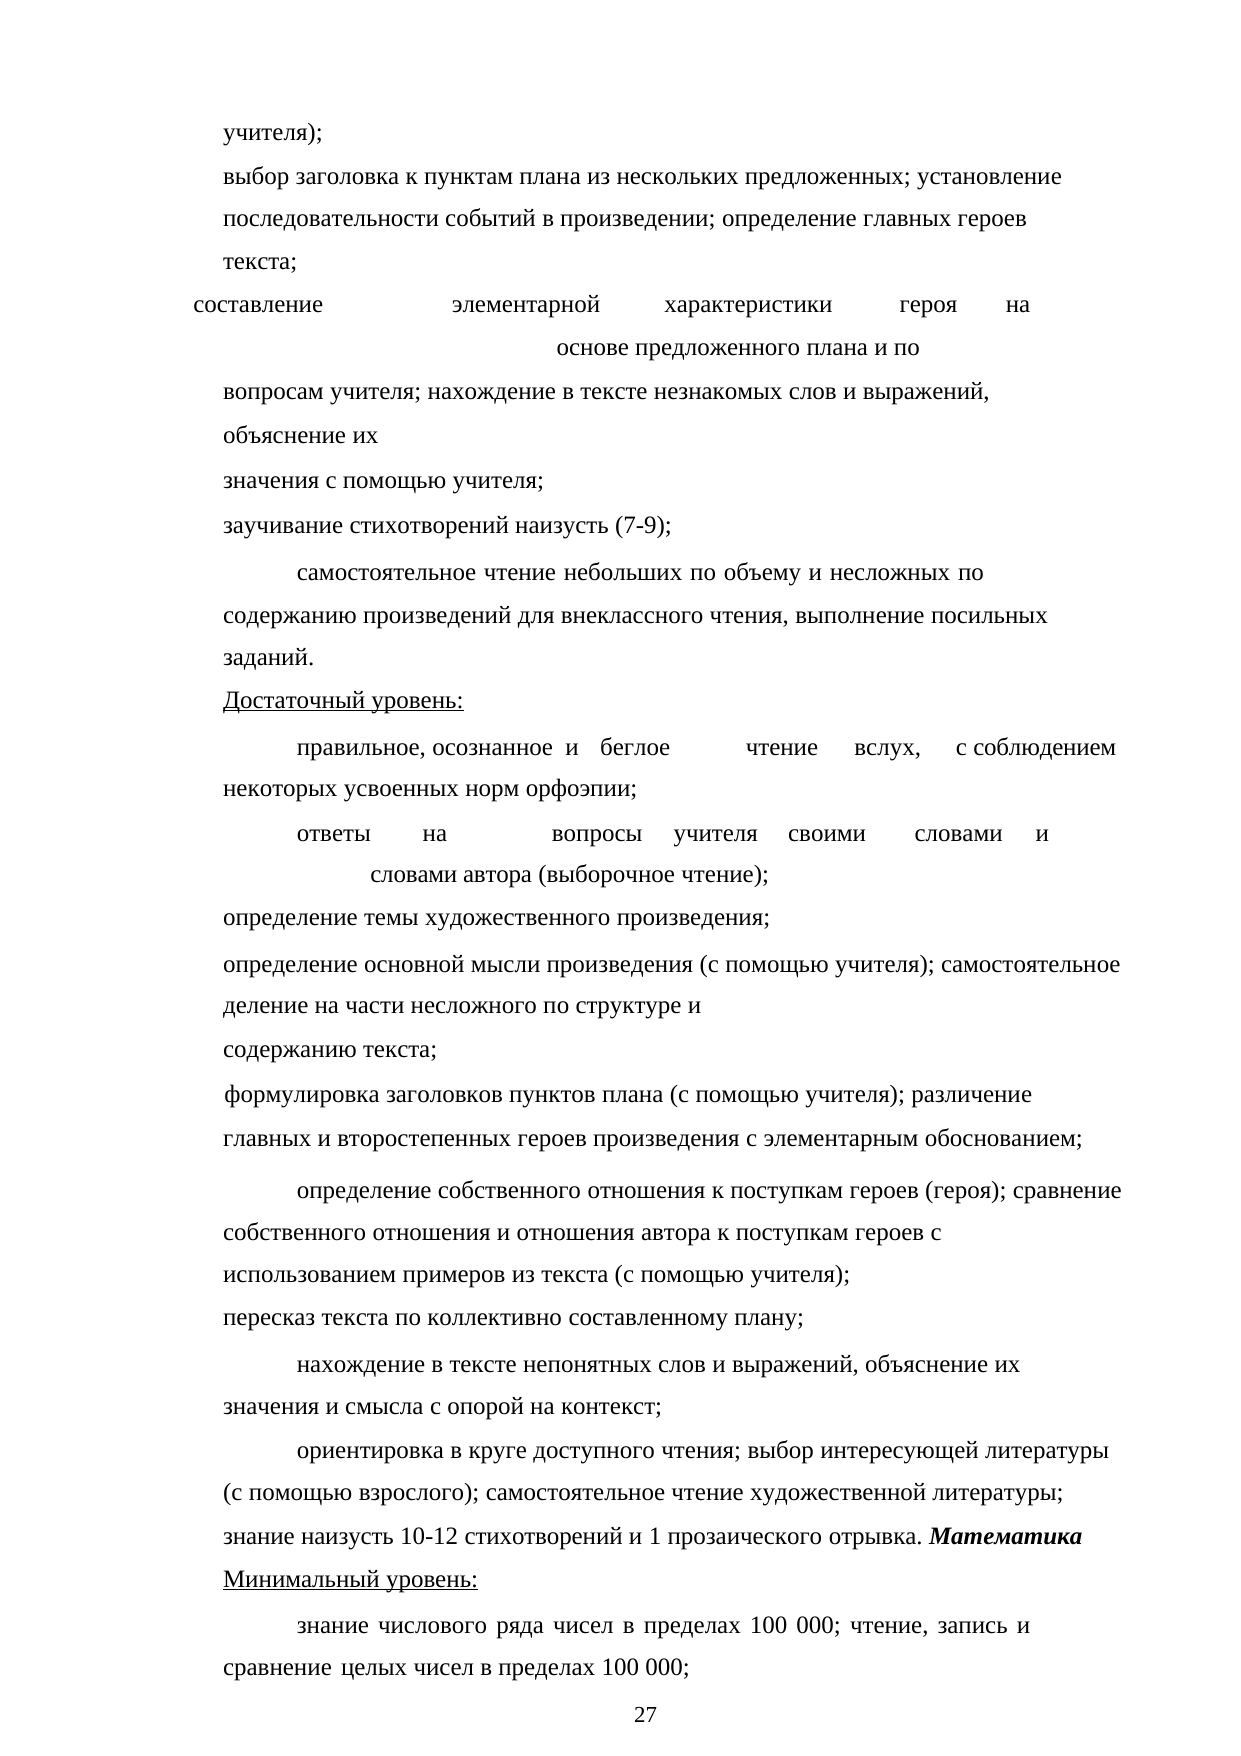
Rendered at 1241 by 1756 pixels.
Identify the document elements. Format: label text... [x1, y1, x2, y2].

text выбор заголовка к пунктам плана из нескольких предложенных; установление последовательности событий в произведении; определение главных героев текста; [223, 161, 1086, 274]
text значения с помощью учителя; [223, 465, 1240, 494]
text знание числового ряда чисел в пределах 100 000; чтение, запись и сравнение целых чисел в пределах 100 000; [223, 1610, 1124, 1681]
text формулировка заголовков пунктов плана (с помощью учителя); различение главных и второстепенных героев произведения с элементарным обоснованием; [223, 1079, 1086, 1152]
text нахождение в тексте непонятных слов и выражений, объяснение их значения и смысла с опорой на контекст; [223, 1349, 1122, 1419]
text определение темы художественного произведения; [223, 902, 1240, 931]
text заучивание стихотворений наизусть (7-9); [223, 510, 1240, 539]
text ответы на вопросы учителя своими словами и словами автора (выборочное чтение); [223, 818, 1117, 888]
text содержанию текста; [223, 1034, 1240, 1063]
text Достаточный уровень: [223, 685, 1240, 713]
text определение основной мысли произведения (с помощью учителя); самостоятельное деление на части несложного по структуре и [223, 949, 1124, 1019]
text пересказ текста по коллективно составленному плану; [223, 1302, 1240, 1331]
text основе предложенного плана и по вопросам учителя; нахождение в тексте незнакомых слов и выражений, объяснение их [223, 332, 1018, 448]
text составление элементарной характеристики героя на [193, 289, 1240, 318]
text определение собственного отношения к поступкам героев (героя); сравнение собственного отношения и отношения автора к поступкам героев с использованием примеров из текста (с помощью учителя); [223, 1175, 1123, 1288]
text самостоятельное чтение небольших по объему и несложных по содержанию произведений для внеклассного чтения, выполнение посильных заданий. [223, 557, 1086, 671]
text учителя); [223, 117, 1240, 146]
text правильное, осознанное и беглое чтение вслух, с соблюдением некоторых усвоенных норм орфоэпии; [223, 732, 1116, 802]
text Минимальный уровень: [223, 1564, 1240, 1592]
text знание наизусть 10-12 стихотворений и 1 прозаического отрывка. Математика [223, 1521, 1240, 1550]
text ориентировка в круге доступного чтения; выбор интересующей литературы (с помощью взрослого); самостоятельное чтение художественной литературы; [223, 1435, 1122, 1506]
